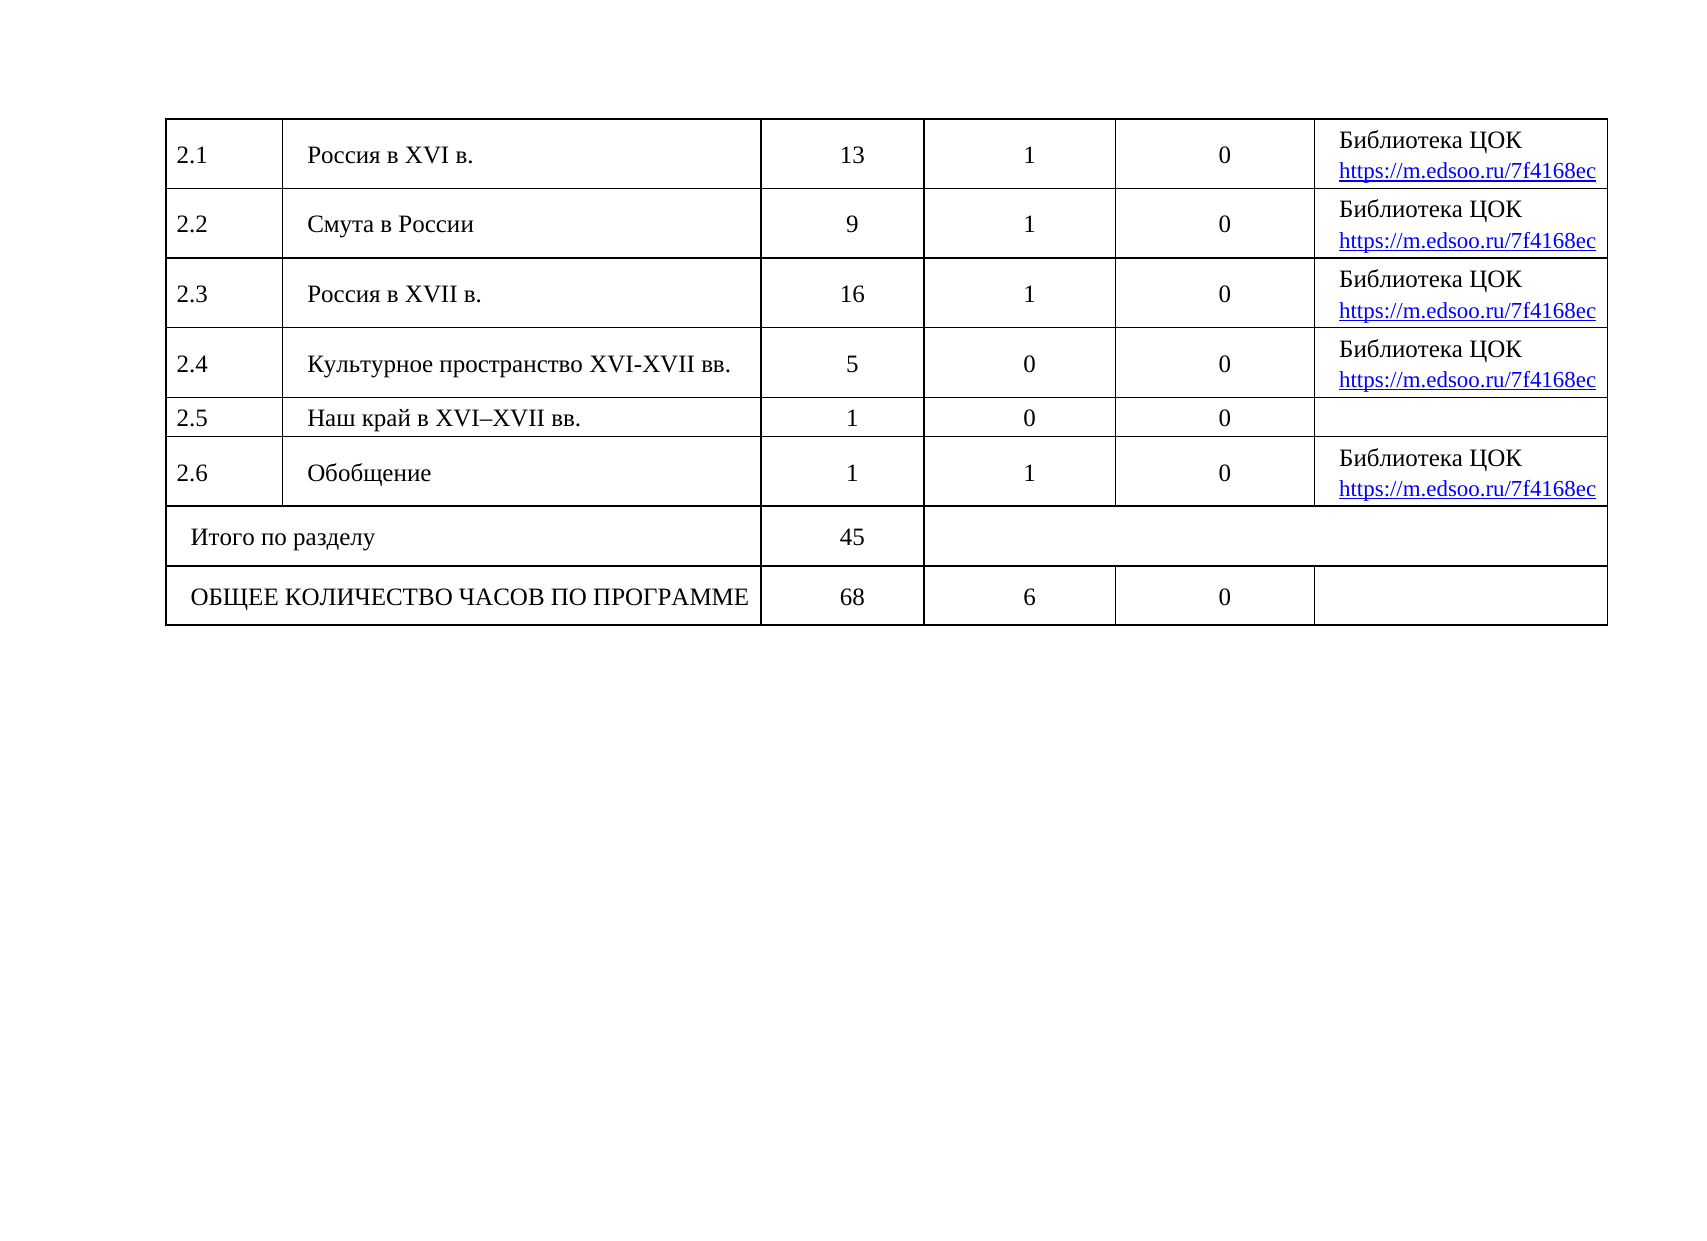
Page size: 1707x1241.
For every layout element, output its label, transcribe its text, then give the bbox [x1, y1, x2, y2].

table_cell 0 [1116, 120, 1314, 188]
table_cell 0 [1116, 567, 1314, 624]
table_cell 1 [925, 189, 1115, 257]
table_cell 2.3 [167, 259, 282, 327]
table_cell 1 [762, 437, 923, 505]
table_cell Россия в XVI в. [283, 120, 760, 188]
table_cell 16 [762, 259, 923, 327]
table_cell 0 [925, 328, 1115, 396]
table_cell 1 [925, 259, 1115, 327]
table_cell 0 [1116, 328, 1314, 396]
table_cell Смута в России [283, 189, 760, 257]
table_cell Итого по разделу [167, 507, 760, 565]
table_cell Россия в XVII в. [283, 259, 760, 327]
table_cell 2.5 [167, 398, 282, 436]
table_cell [1315, 398, 1607, 436]
table_cell Библиотека ЦОК https://m.edsoo.ru/7f4168ec [1315, 437, 1607, 505]
table_cell 0 [925, 398, 1115, 436]
table_cell Библиотека ЦОК https://m.edsoo.ru/7f4168ec [1315, 189, 1607, 257]
table_cell 5 [762, 328, 923, 396]
table_cell [1315, 567, 1607, 624]
table_cell 68 [762, 567, 923, 624]
table_cell 6 [925, 567, 1115, 624]
table_cell 1 [762, 398, 923, 436]
table_cell [925, 507, 1607, 565]
table_cell 0 [1116, 398, 1314, 436]
table_cell Библиотека ЦОК https://m.edsoo.ru/7f4168ec [1315, 259, 1607, 327]
table_cell 0 [1116, 437, 1314, 505]
table_cell Библиотека ЦОК https://m.edsoo.ru/7f4168ec [1315, 328, 1607, 396]
table_cell 0 [1116, 259, 1314, 327]
table_cell 13 [762, 120, 923, 188]
table_cell 1 [925, 437, 1115, 505]
table_cell Библиотека ЦОК https://m.edsoo.ru/7f4168ec [1315, 120, 1607, 188]
table_cell 0 [1116, 189, 1314, 257]
table_cell Культурное пространство XVI-XVII вв. [283, 328, 760, 396]
table_cell 2.1 [167, 120, 282, 188]
table_cell 9 [762, 189, 923, 257]
table_cell 2.6 [167, 437, 282, 505]
table_cell Наш край в XVI‒XVII вв. [283, 398, 760, 436]
table_cell ОБЩЕЕ КОЛИЧЕСТВО ЧАСОВ ПО ПРОГРАММЕ [167, 567, 760, 624]
table_cell 45 [762, 507, 923, 565]
table_cell 2.2 [167, 189, 282, 257]
table_cell 1 [925, 120, 1115, 188]
table_cell 2.4 [167, 328, 282, 396]
table_cell Обобщение [283, 437, 760, 505]
